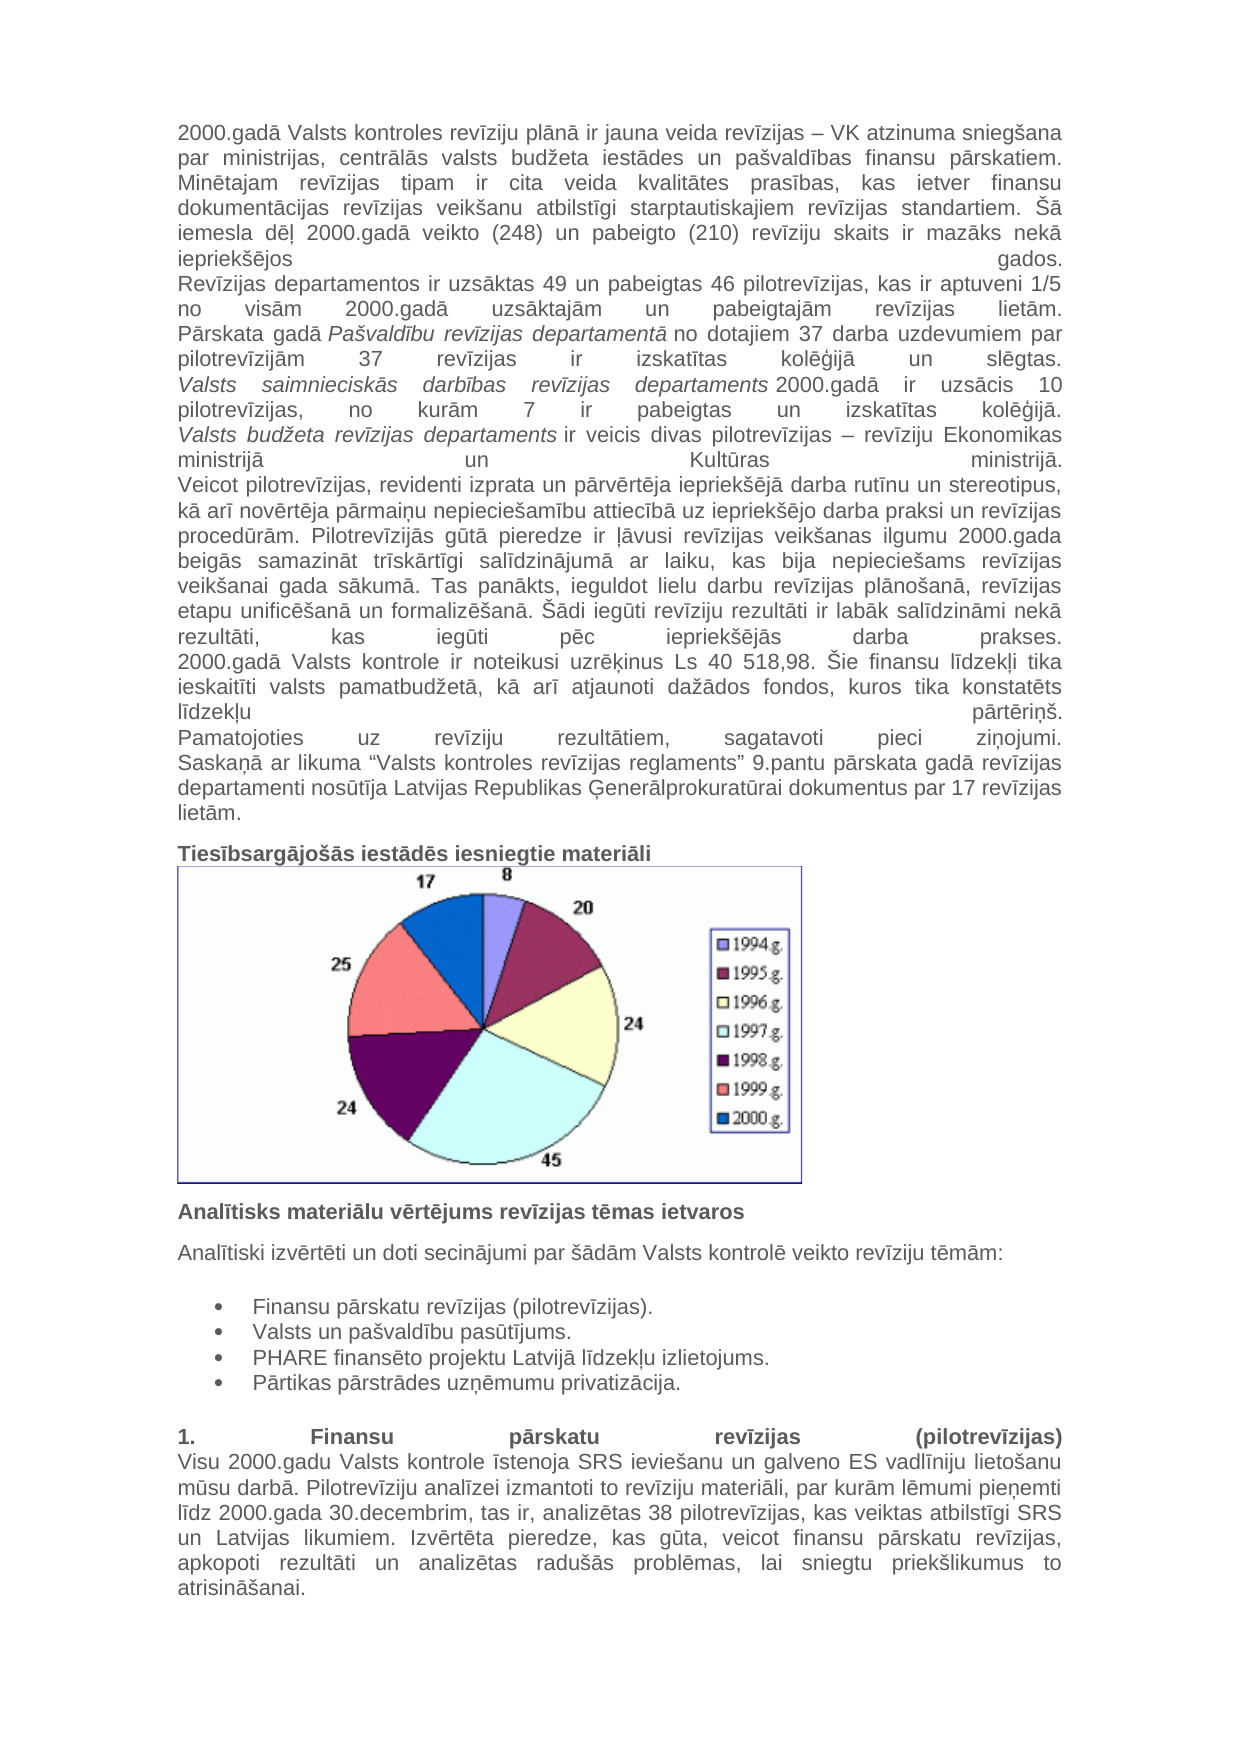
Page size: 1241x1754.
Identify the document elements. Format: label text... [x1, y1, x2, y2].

text 1. Finansu pārskatu revīzijas (pilotrevīzijas) Visu 2000.gadu Valsts kontrole īstenoja SRS ieviešanu un galveno ES vadlīniju lietošanu mūsu darbā. Pilotrevīziju analīzei izmantoti to revīziju materiāli, par kurām lēmumi pieņemti līdz 2000.gada 30.decembrim, tas ir, analizētas 38 pilotrevīzijas, kas veiktas atbilstīgi SRS un Latvijas likumiem. Izvērtēta pieredze, kas gūta, veicot finansu pārskatu revīzijas, apkopoti rezultāti un analizētas radušās problēmas, lai sniegtu priekšlikumus to atrisināšanai. [177, 1424, 1063, 1601]
picture [177, 866, 803, 1184]
text Analītiski izvērtēti un doti secinājumi par šādām Valsts kontrolē veikto revīziju tēmām: [177, 1240, 1063, 1265]
list Finansu pārskatu revīzijas (pilotrevīzijas). [215, 1294, 1063, 1319]
text Analītisks materiālu vērtējums revīzijas tēmas ietvaros [177, 1199, 1063, 1224]
list PHARE finansēto projektu Latvijā līdzekļu izlietojums. [215, 1344, 1063, 1370]
text 2000.gadā Valsts kontroles revīziju plānā ir jauna veida revīzijas – VK atzinuma sniegšana par ministrijas, centrālās valsts budžeta iestādes un pašvaldības finansu pārskatiem. Minētajam revīzijas tipam ir cita veida kvalitātes prasības, kas ietver finansu dokumentācijas revīzijas veikšanu atbilstīgi starptautiskajiem revīzijas standartiem. Šā iemesla dēļ 2000.gadā veikto (248) un pabeigto (210) revīziju skaits ir mazāks nekā iepriekšējos gados. Revīzijas departamentos ir uzsāktas 49 un pabeigtas 46 pilotrevīzijas, kas ir aptuveni 1/5 no visām 2000.gadā uzsāktajām un pabeigtajām revīzijas lietām. Pārskata gadā Pašvaldību revīzijas departamentā no dotajiem 37 darba uzdevumiem par pilotrevīzijām 37 revīzijas ir izskatītas kolēģijā un slēgtas. Valsts saimnieciskās darbības revīzijas departaments 2000.gadā ir uzsācis 10 pilotrevīzijas, no kurām 7 ir pabeigtas un izskatītas kolēģijā. Valsts budžeta revīzijas departaments ir veicis divas pilotrevīzijas – revīziju Ekonomikas ministrijā un Kultūras ministrijā. Veicot pilotrevīzijas, revidenti izprata un pārvērtēja iepriekšējā darba rutīnu un stereotipus, kā arī novērtēja pārmaiņu nepieciešamību attiecībā uz iepriekšējo darba praksi un revīzijas procedūrām. Pilotrevīzijās gūtā pieredze ir ļāvusi revīzijas veikšanas ilgumu 2000.gada beigās samazināt trīskārtīgi salīdzinājumā ar laiku, kas bija nepieciešams revīzijas veikšanai gada sākumā. Tas panākts, ieguldot lielu darbu revīzijas plānošanā, revīzijas etapu unificēšanā un formalizēšanā. Šādi iegūti revīziju rezultāti ir labāk salīdzināmi nekā rezultāti, kas iegūti pēc iepriekšējās darba prakses. 2000.gadā Valsts kontrole ir noteikusi uzrēķinus Ls 40 518,98. Šie finansu līdzekļi tika ieskaitīti valsts pamatbudžetā, kā arī atjaunoti dažādos fondos, kuros tika konstatēts līdzekļu pārtēriņš. Pamatojoties uz revīziju rezultātiem, sagatavoti pieci ziņojumi. Saskaņā ar likuma “Valsts kontroles revīzijas reglaments” 9.pantu pārskata gadā revīzijas departamenti nosūtīja Latvijas Republikas Ģenerālprokuratūrai dokumentus par 17 revīzijas lietām. [177, 119, 1063, 825]
list Pārtikas pārstrādes uzņēmumu privatizācija. [215, 1370, 1063, 1395]
list Valsts un pašvaldību pasūtījums. [215, 1319, 1063, 1344]
